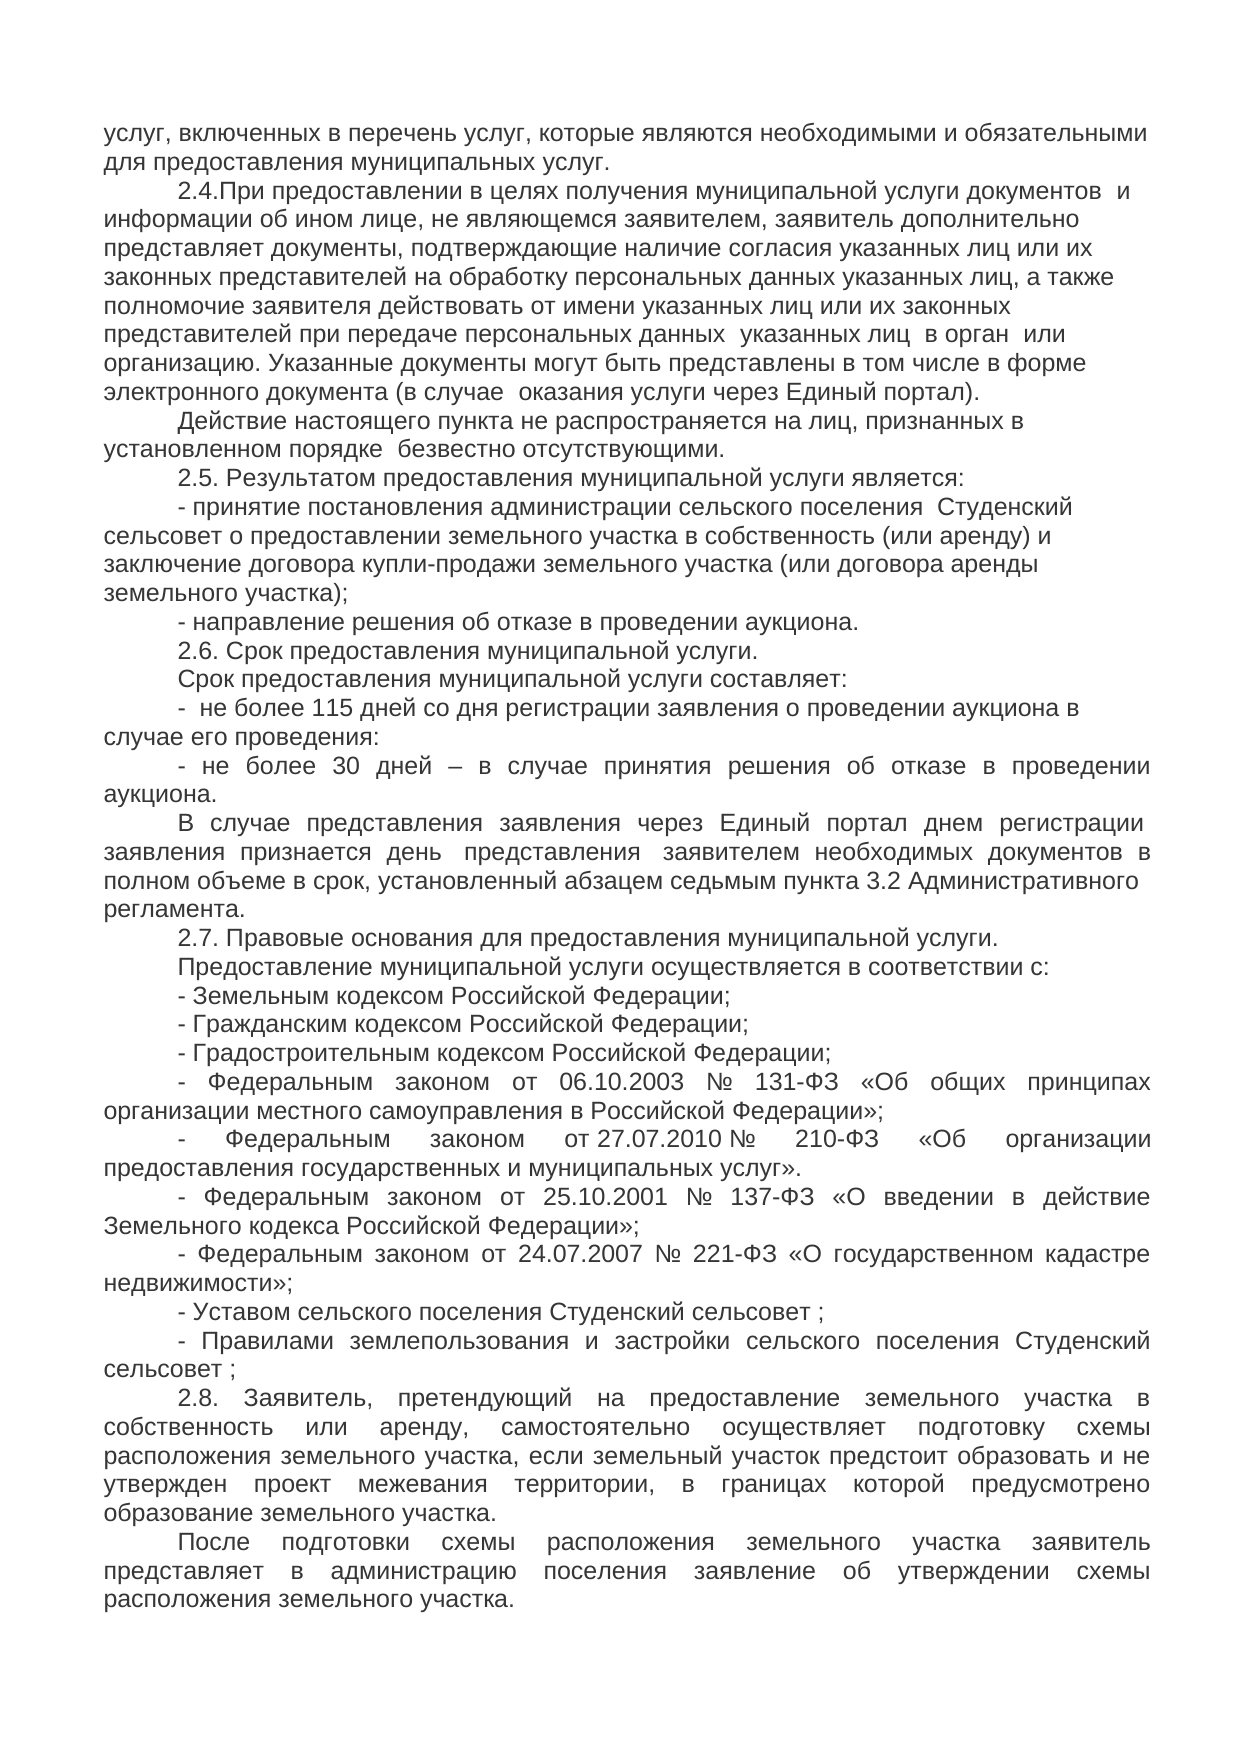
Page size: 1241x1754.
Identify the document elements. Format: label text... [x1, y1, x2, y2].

text 2.5. Результатом предоставления муниципальной услуги является: [103, 463, 1152, 492]
text - Федеральным законом от 25.10.2001 № 137-ФЗ «О введении в действие Земельного кодекса Российской Федерации»; [103, 1182, 1152, 1239]
text - направление решения об отказе в проведении аукциона. [103, 607, 1152, 636]
text Предоставление муниципальной услуги осуществляется в соответствии с: [103, 952, 1152, 981]
text - Уставом сельского поселения Студенский сельсовет ; [103, 1297, 1152, 1326]
text - не более 30 дней – в случае принятия решения об отказе в проведении аукциона. [103, 751, 1152, 808]
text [103, 118, 1152, 176]
text Срок предоставления муниципальной услуги составляет: [103, 664, 1152, 693]
text - Федеральным законом от 27.07.2010 № 210-ФЗ «Об организации предоставления государственных и муниципальных услуг». [103, 1124, 1152, 1182]
text - Градостроительным кодексом Российской Федерации; [103, 1038, 1152, 1067]
text - Правилами землепользования и застройки сельского поселения Студенский сельсовет ; [103, 1326, 1152, 1383]
text - принятие постановления администрации сельского поселения Студенский сельсовет о предоставлении земельного участка в собственность (или аренду) и заключение договора купли-продажи земельного участка (или договора аренды земельного участка); [103, 492, 1152, 607]
text - Федеральным законом от 06.10.2003 № 131-ФЗ «Об общих принципах организации местного самоуправления в Российской Федерации»; [103, 1067, 1152, 1124]
text 2.7. Правовые основания для предоставления муниципальной услуги. [103, 923, 1152, 952]
text - Федеральным законом от 24.07.2007 № 221-ФЗ «О государственном кадастре недвижимости»; [103, 1239, 1152, 1297]
text - не более 115 дней со дня регистрации заявления о проведении аукциона в случае его проведения: [103, 693, 1152, 751]
text В случае представления заявления через Единый портал днем регистрации заявления признается день представления заявителем необходимых документов в полном объеме в срок, установленный абзацем седьмым пункта 3.2 Административного регламента. [103, 808, 1152, 923]
text После подготовки схемы расположения земельного участка заявитель представляет в администрацию поселения заявление об утверждении схемы расположения земельного участка. [103, 1527, 1152, 1613]
text 2.8. Заявитель, претендующий на предоставление земельного участка в собственность или аренду, самостоятельно осуществляет подготовку схемы расположения земельного участка, если земельный участок предстоит образовать и не утвержден проект межевания территории, в границах которой предусмотрено образование земельного участка. [103, 1383, 1152, 1527]
text - Земельным кодексом Российской Федерации; [103, 981, 1152, 1009]
text 2.4.При предоставлении в целях получения муниципальной услуги документов и информации об ином лице, не являющемся заявителем, заявитель дополнительно представляет документы, подтверждающие наличие согласия указанных лиц или их законных представителей на обработку персональных данных указанных лиц, а также полномочие заявителя действовать от имени указанных лиц или их законных представителей при передаче персональных данных указанных лиц в орган или организацию. Указанные документы могут быть представлены в том числе в форме электронного документа (в случае оказания услуги через Единый портал). [103, 176, 1152, 406]
text - Гражданским кодексом Российской Федерации; [103, 1009, 1152, 1038]
text Действие настоящего пункта не распространяется на лиц, признанных в установленном порядке безвестно отсутствующими. [103, 406, 1152, 463]
text 2.6. Срок предоставления муниципальной услуги. [103, 636, 1152, 664]
